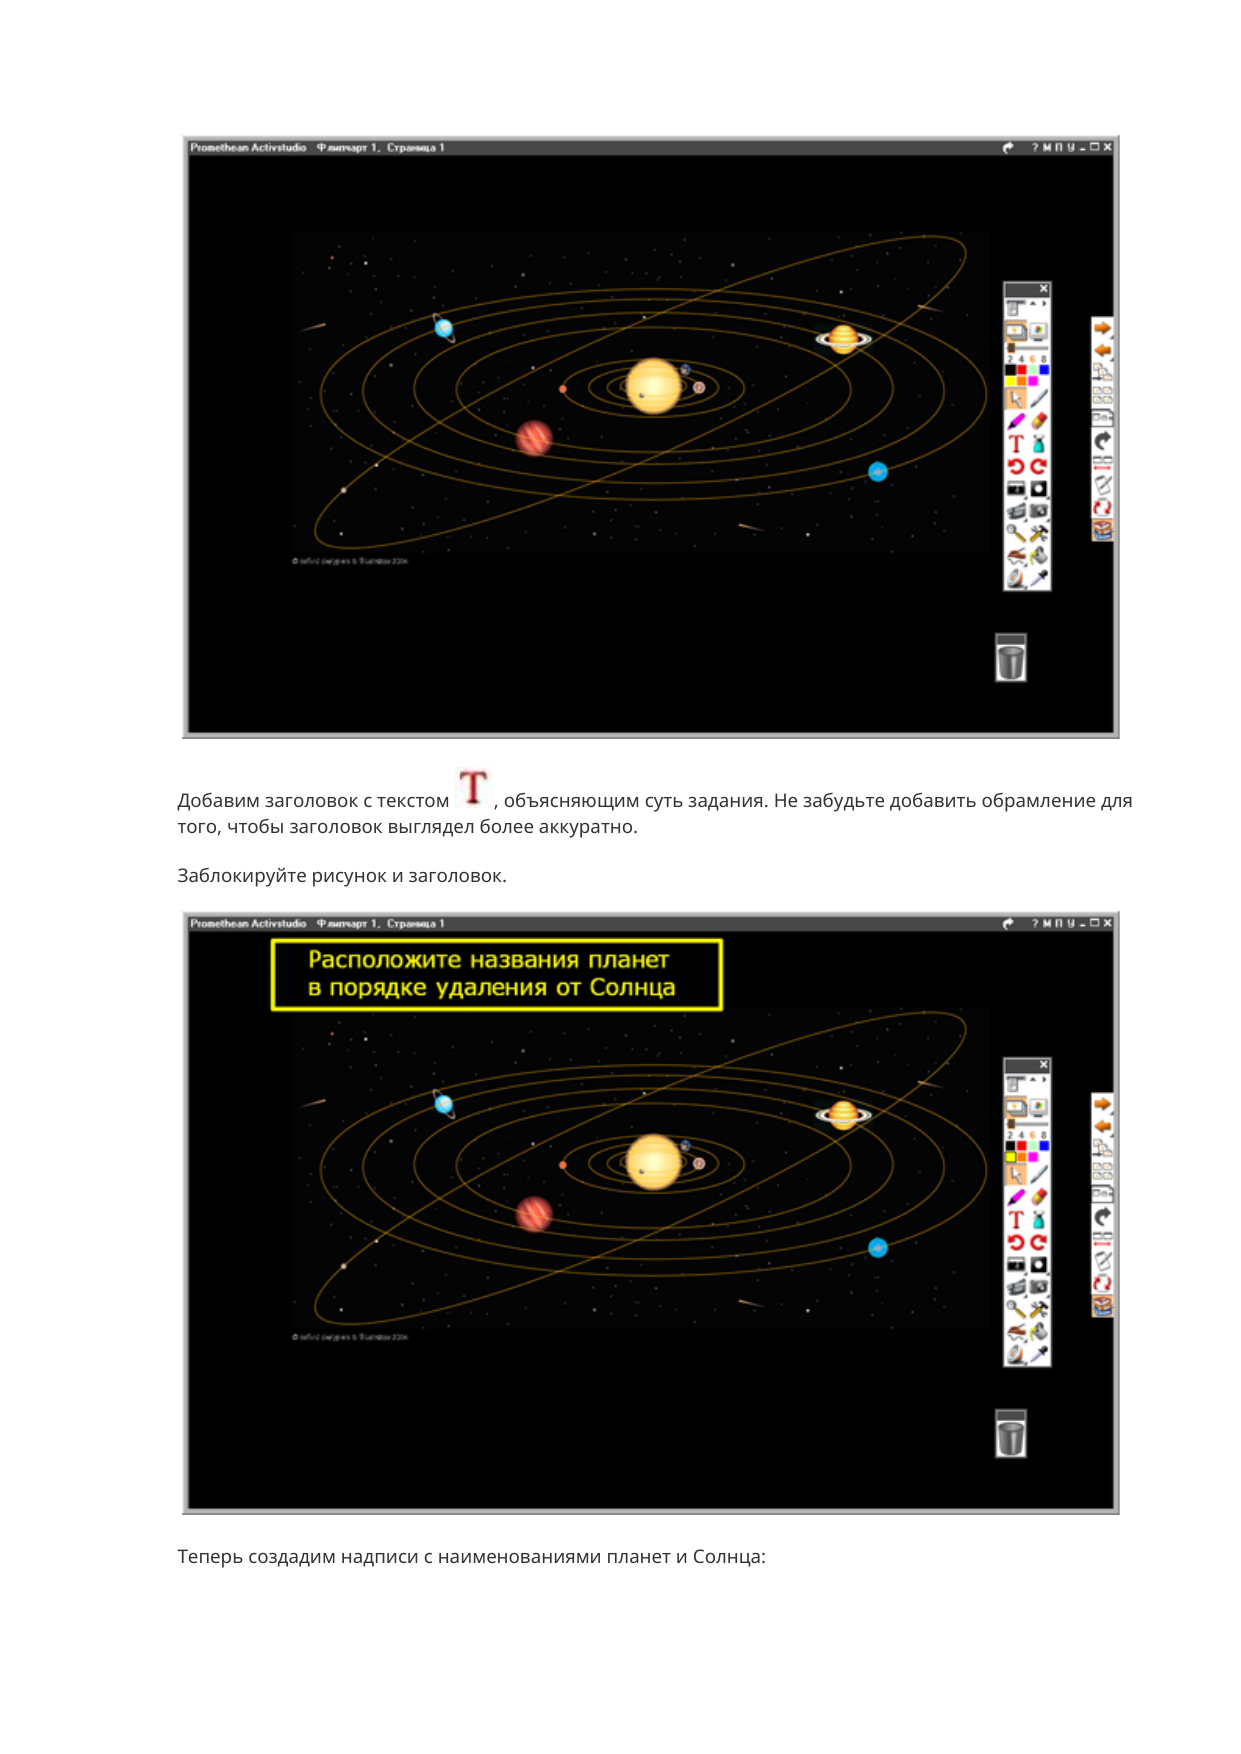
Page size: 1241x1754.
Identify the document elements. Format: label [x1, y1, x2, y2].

table_cell [176, 118, 1180, 1594]
picture [182, 135, 1120, 739]
picture [454, 767, 494, 808]
picture [182, 911, 1120, 1515]
